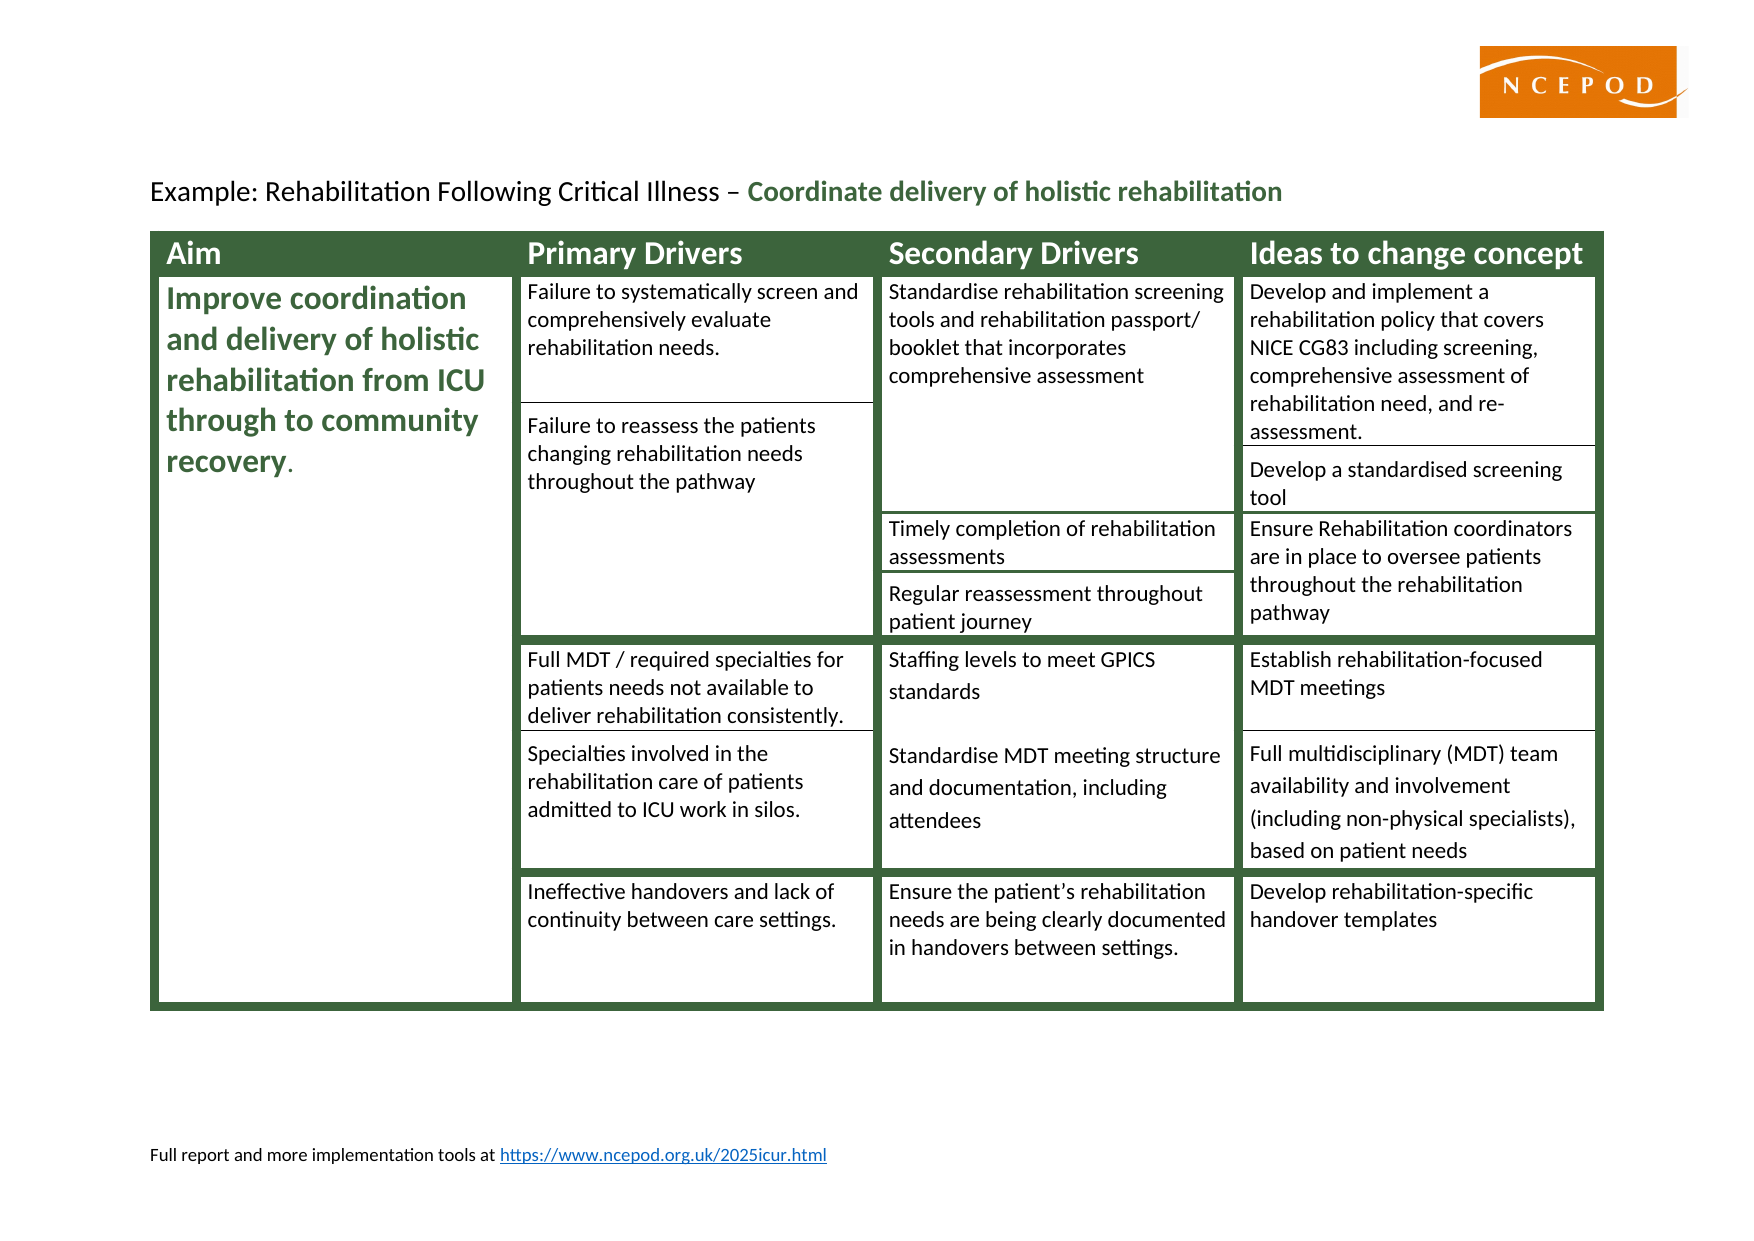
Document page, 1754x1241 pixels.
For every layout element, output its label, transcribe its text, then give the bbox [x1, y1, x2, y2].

table_cell Improve coordination and delivery of holistic rehabilitation from ICU through to community recovery. [159, 277, 512, 1002]
table_cell Timely completion of rehabilitation assessments [882, 514, 1234, 570]
table_cell Failure to reassess the patients changing rehabilitation needs throughout the pathway [521, 403, 873, 635]
picture [1479, 46, 1689, 118]
table_header Secondary Drivers [878, 232, 1238, 276]
table_cell Ineffective handovers and lack of continuity between care settings. [521, 877, 873, 1002]
table_cell Full MDT / required specialties for patients needs not available to deliver rehabilitation consistently. [521, 645, 873, 730]
table_cell Ensure the patient’s rehabilitation needs are being clearly documented in handovers between settings. [882, 877, 1234, 1002]
table_cell Staffing levels to meet GPICS standards Standardise MDT meeting structure and documentation, including attendees [882, 645, 1234, 868]
table_cell Full multidisciplinary (MDT) team availability and involvement (including non-physical specialists), based on patient needs [1243, 731, 1595, 868]
table_header Primary Drivers [521, 232, 877, 276]
table_header Ideas to change concept [1239, 232, 1595, 276]
table_cell Develop a standardised screening tool [1243, 446, 1595, 511]
table_cell Develop and implement a rehabilitation policy that covers NICE CG83 including screening, comprehensive assessment of rehabilitation need, and re-assessment. [1243, 277, 1595, 445]
table_cell Failure to systematically screen and comprehensively evaluate rehabilitation needs. [521, 277, 873, 402]
text Example: Rehabilitation Following Critical Illness – Coordinate delivery of holistic rehabilitation [150, 173, 1604, 209]
table_cell Ensure Rehabilitation coordinators are in place to oversee patients throughout the rehabilitation pathway [1243, 514, 1595, 635]
table_cell Develop rehabilitation-specific handover templates [1243, 877, 1595, 1002]
table_cell Standardise rehabilitation screening tools and rehabilitation passport/ booklet that incorporates comprehensive assessment [882, 277, 1234, 511]
table_header Aim [159, 232, 512, 276]
table_cell Establish rehabilitation-focused MDT meetings [1243, 645, 1595, 730]
table_cell Regular reassessment throughout patient journey [882, 573, 1234, 635]
table_cell Specialties involved in the rehabilitation care of patients admitted to ICU work in silos. [521, 731, 873, 868]
